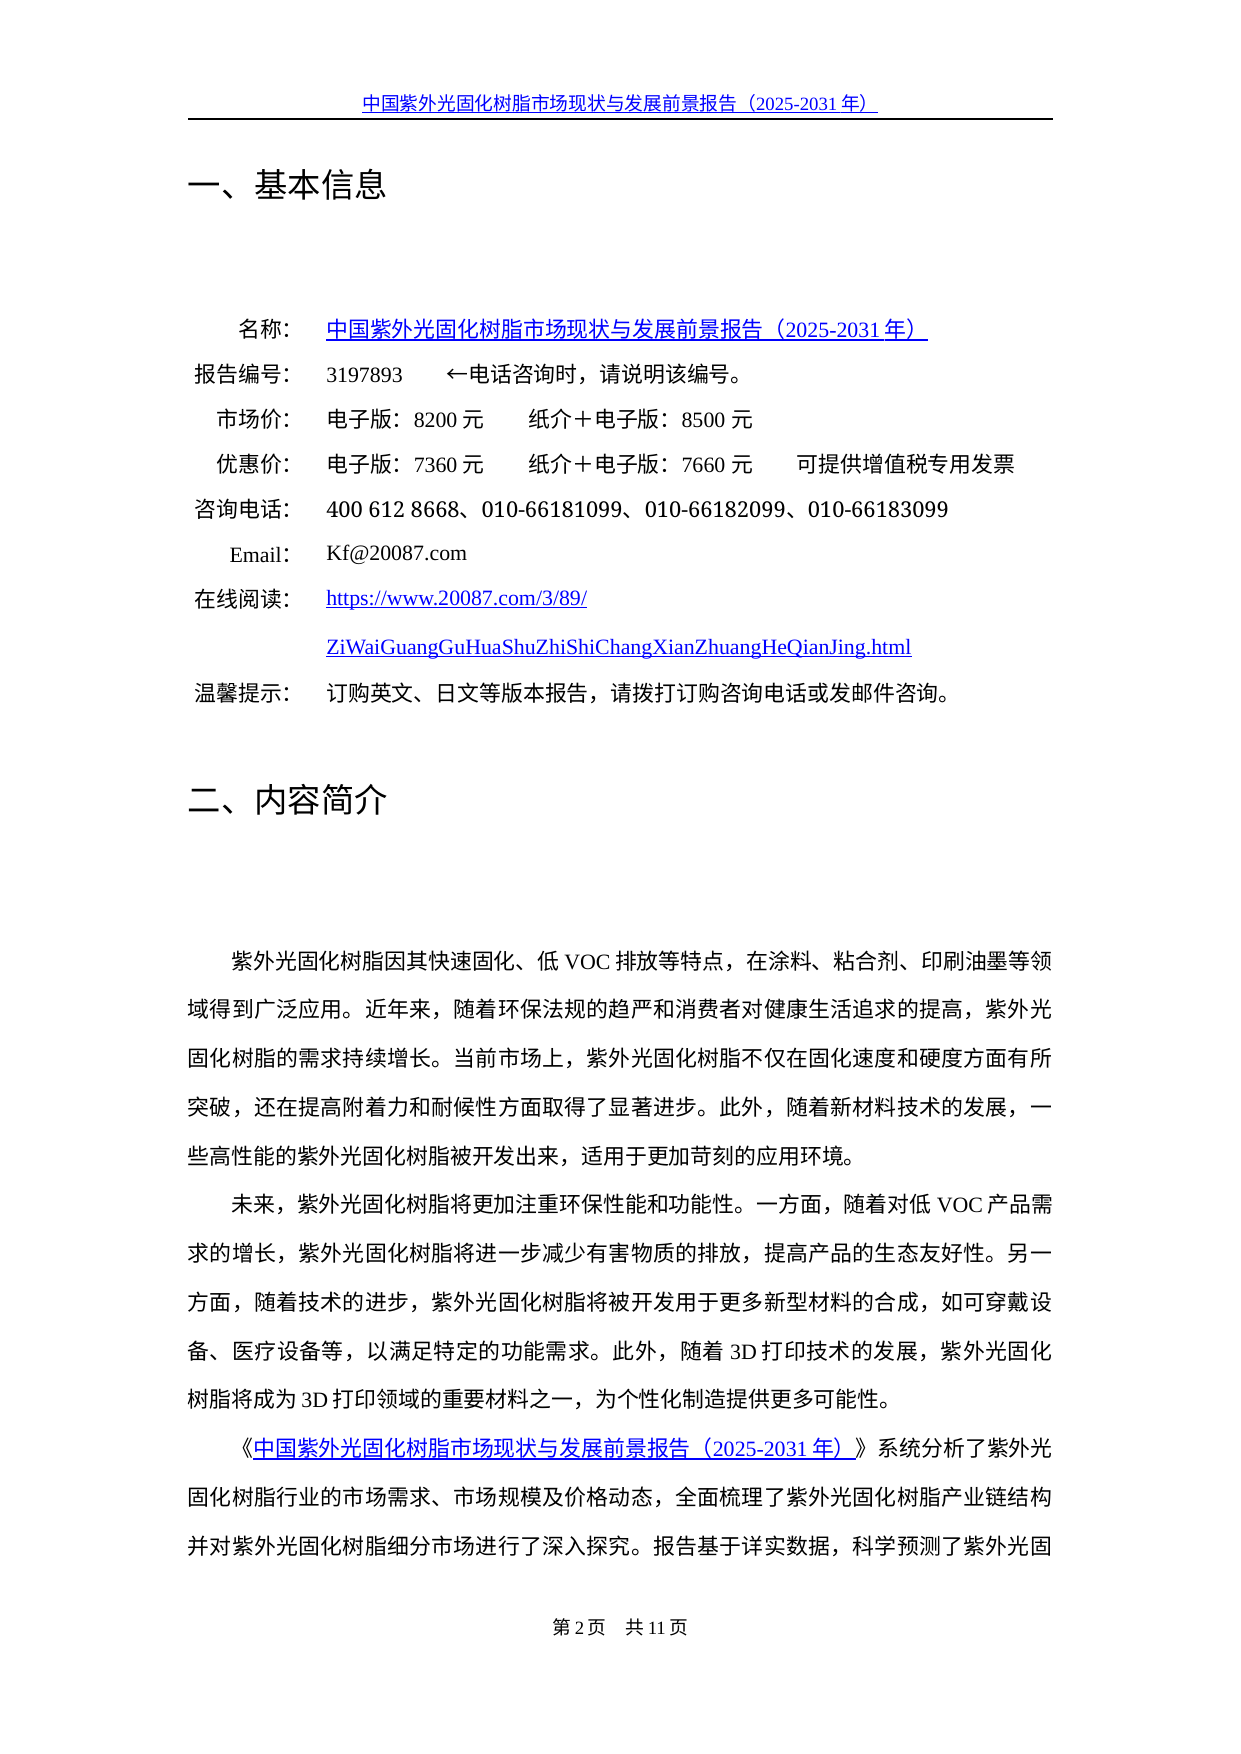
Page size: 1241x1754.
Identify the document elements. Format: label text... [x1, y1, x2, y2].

table_cell 400 612 8668、010-66181099、010-66182099、010-66183099 [315, 492, 1073, 537]
table_header 名称： [167, 312, 315, 357]
table_cell Kf@20087.com [315, 537, 1073, 582]
title 一、基本信息 [187, 150, 1053, 215]
table_cell [315, 582, 1073, 675]
table_cell 温馨提示： [167, 675, 315, 720]
title 二、内容简介 [187, 766, 1053, 831]
table_header 中国紫外光固化树脂市场现状与发展前景报告（2025-2031年） [315, 312, 1073, 357]
table_cell Email： [167, 537, 315, 582]
table_cell 在线阅读： [167, 582, 315, 675]
table_cell 报告编号： [167, 357, 315, 402]
table_cell 电子版：8200 元 纸介＋电子版：8500 元 [315, 402, 1073, 447]
table_cell 订购英文、日文等版本报告，请拨打订购咨询电话或发邮件咨询。 [315, 675, 1073, 720]
table_cell 3197893 ←电话咨询时，请说明该编号。 [315, 357, 1073, 402]
table_cell 优惠价： [167, 447, 315, 492]
table_cell 市场价： [167, 402, 315, 447]
table_cell 电子版：7360 元 纸介＋电子版：7660 元 可提供增值税专用发票 [315, 447, 1073, 492]
table_cell 咨询电话： [167, 492, 315, 537]
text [187, 943, 1053, 1561]
